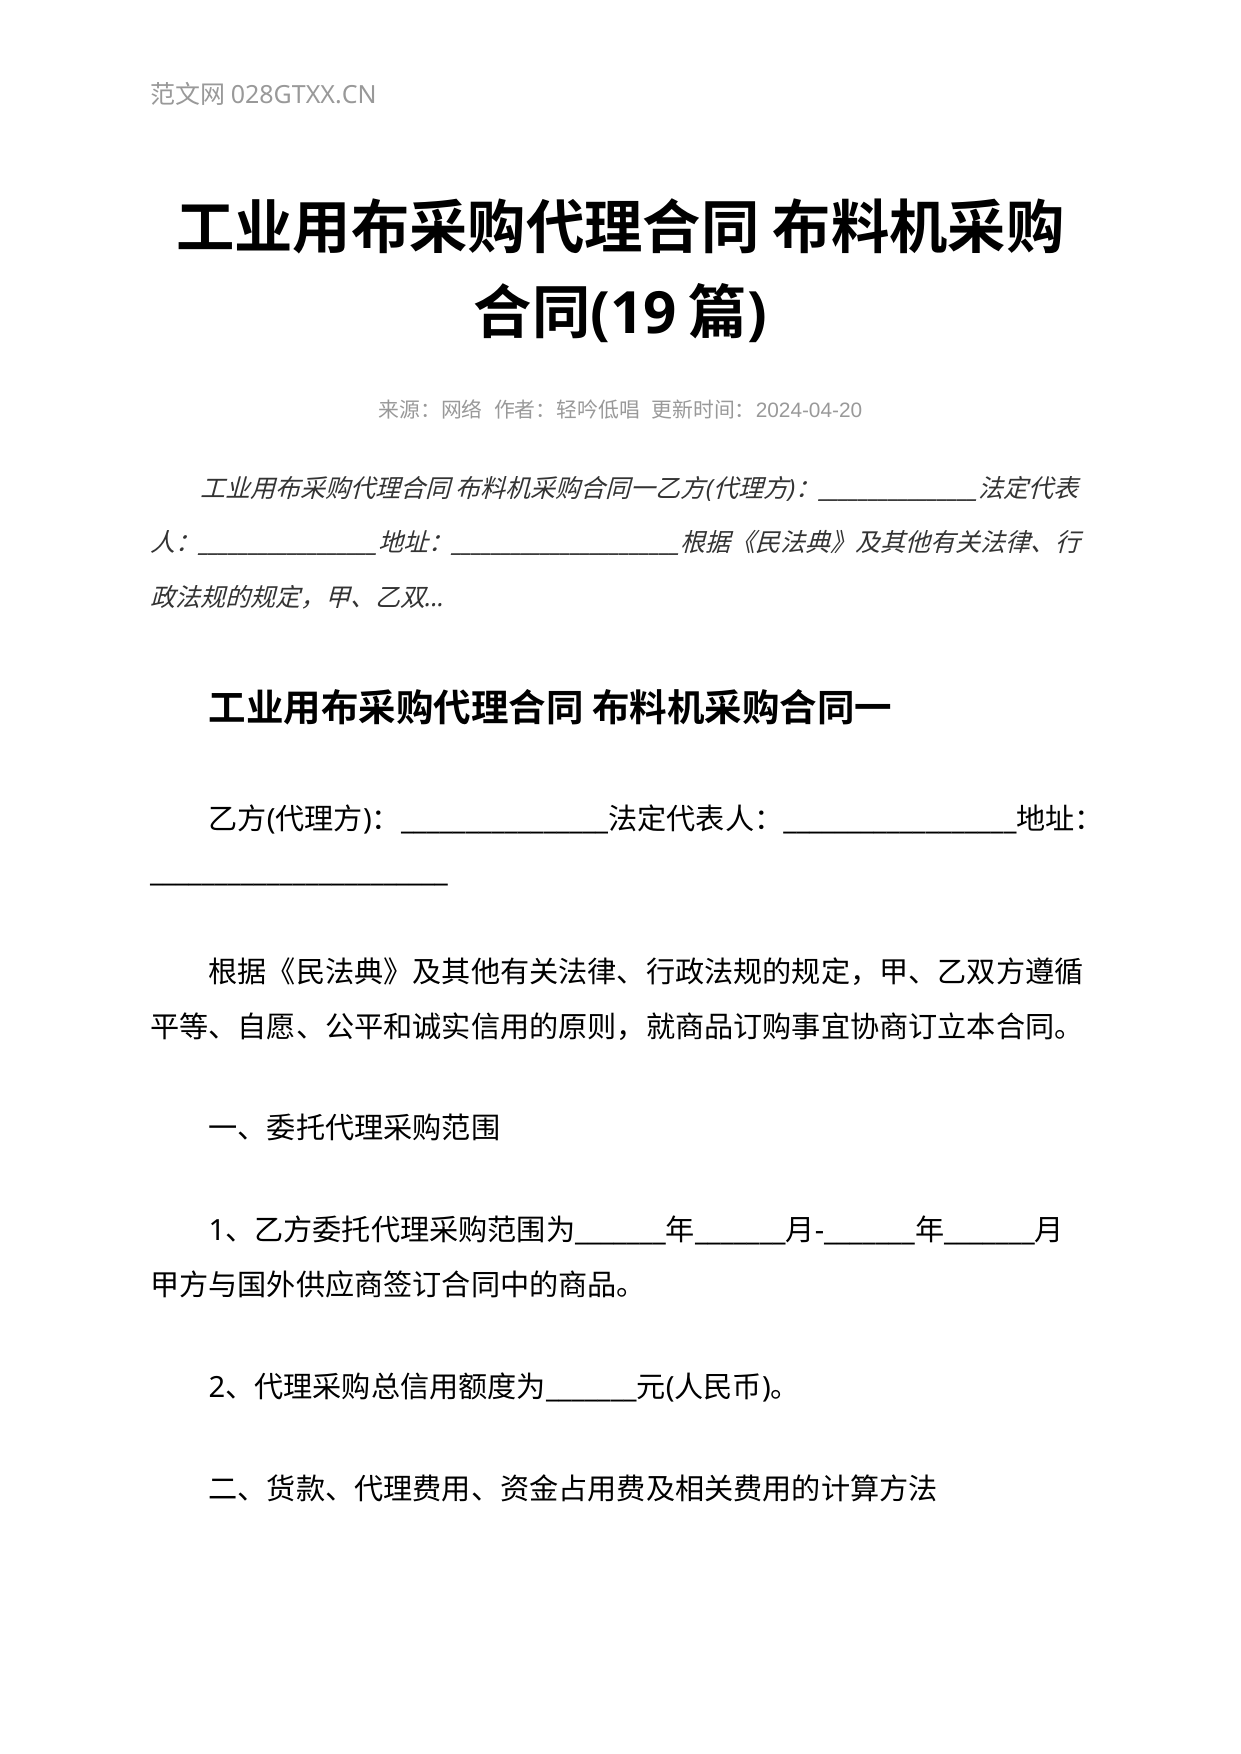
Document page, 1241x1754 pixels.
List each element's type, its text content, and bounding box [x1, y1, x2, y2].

text 来源：网络 作者：轻吟低唱 更新时间：2024-04-20 [150, 397, 1090, 421]
text 乙方(代理方)：________________法定代表人：__________________地址：_______________________ [150, 796, 1090, 889]
subtitle 工业用布采购代理合同 布料机采购合同(19篇) [150, 181, 1090, 351]
text 2、代理采购总信用额度为_______元(人民币)。 [150, 1363, 1090, 1406]
text 一、委托代理采购范围 [150, 1105, 1090, 1147]
text 工业用布采购代理合同 布料机采购合同一乙方(代理方)：________________法定代表人：__________________地址：_______________________根据《民法典》及其他有关法律、行政法规的规定，甲、乙双... [150, 468, 1090, 613]
text 工业用布采购代理合同 布料机采购合同一 [150, 678, 1090, 732]
text 二、货款、代理费用、资金占用费及相关费用的计算方法 [150, 1466, 1090, 1508]
text 根据《民法典》及其他有关法律、行政法规的规定，甲、乙双方遵循平等、自愿、公平和诚实信用的原则，就商品订购事宜协商订立本合同。 [150, 948, 1090, 1046]
text 1、乙方委托代理采购范围为_______年_______月-_______年_______月甲方与国外供应商签订合同中的商品。 [150, 1207, 1090, 1304]
